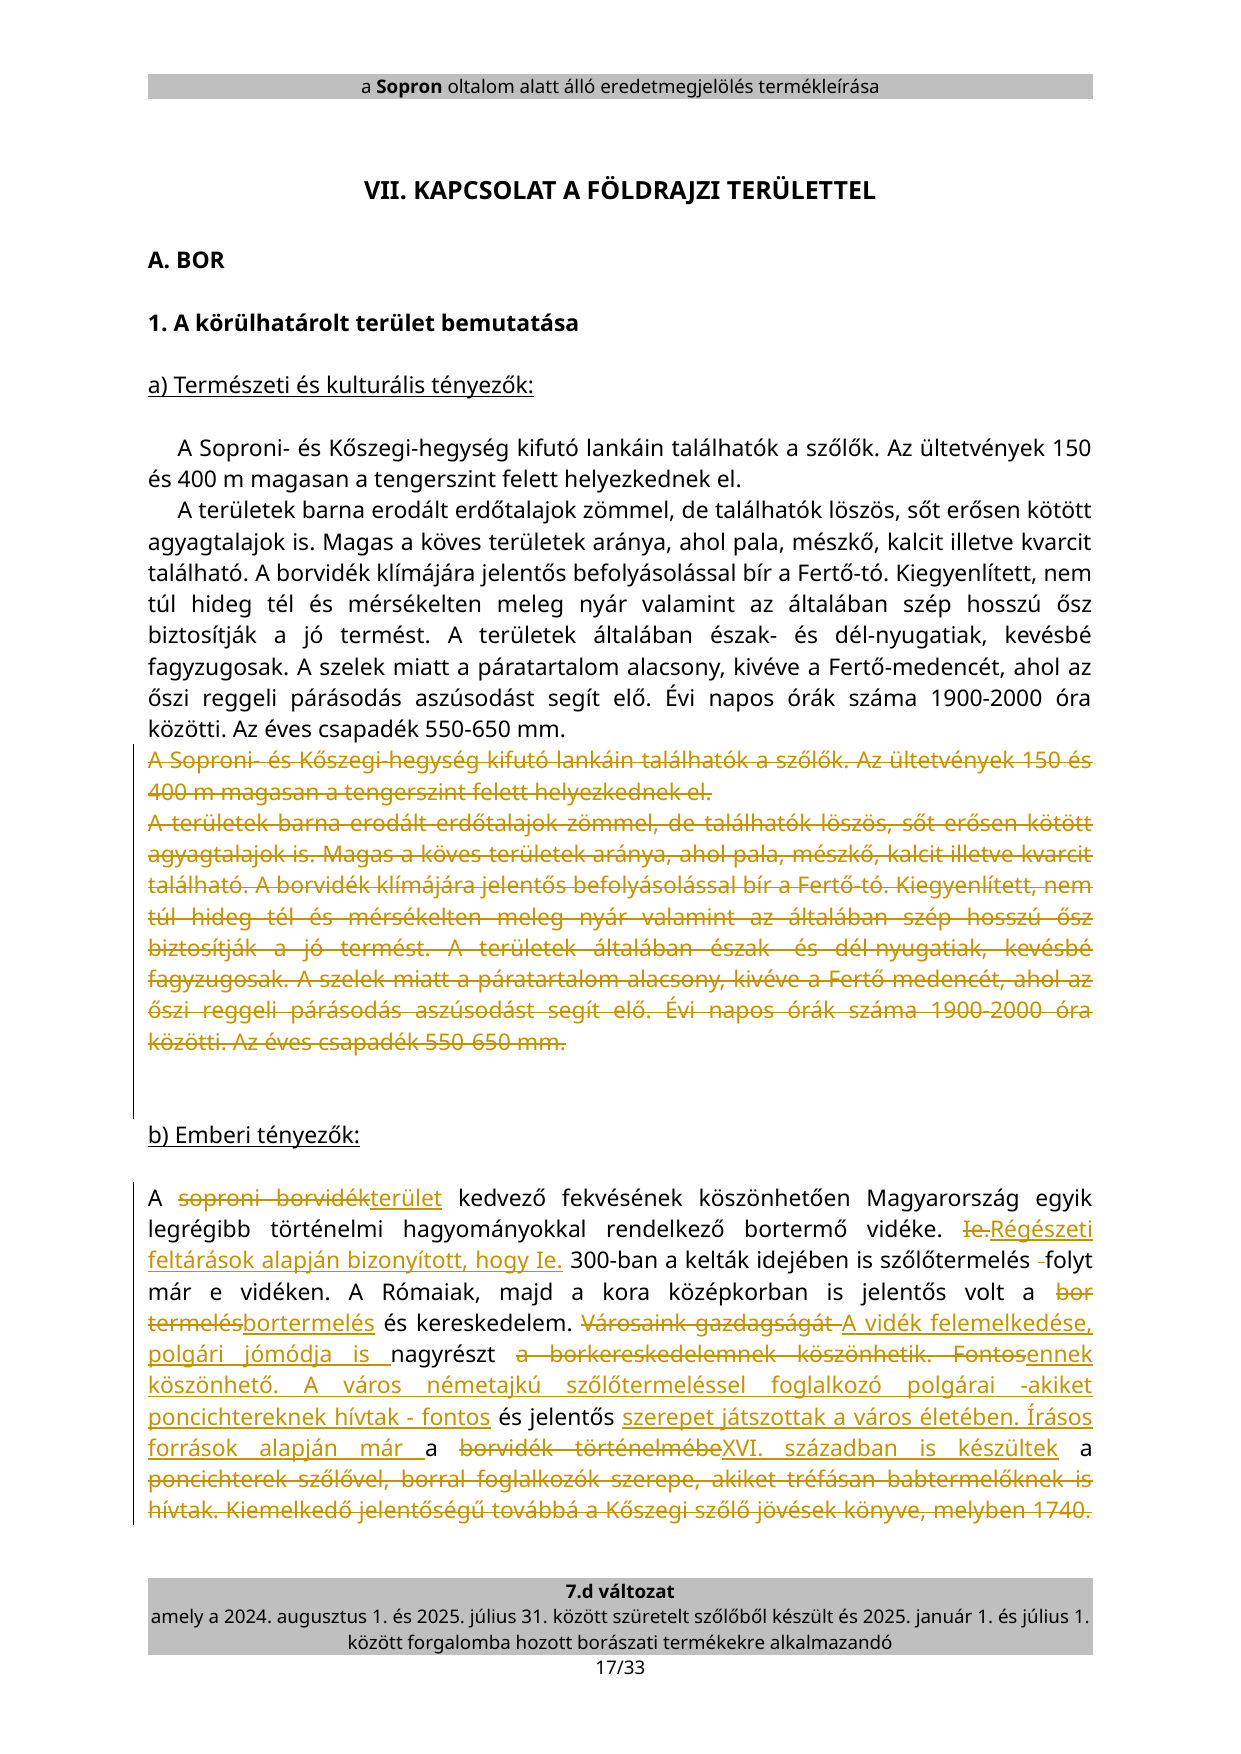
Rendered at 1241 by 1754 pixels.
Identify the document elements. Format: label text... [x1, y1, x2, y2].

text b) Emberi tényezők: [148, 1119, 1093, 1150]
text körülhatárolt terület bemutatása [148, 307, 1093, 338]
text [148, 1482, 1093, 1525]
text A. BOR [148, 244, 1093, 275]
text A Soproni- és Kőszegi-hegység kifutó lankáin találhatók a szőlők. Az ültetvények 150 és magasan a tengerszint felett helyezkednek el. [148, 432, 1093, 494]
text VII. KAPCSOLAT A FÖLDRAJZI TERÜLETTEL [148, 173, 1093, 207]
text a) Természeti és kulturális tényezők: [148, 369, 1093, 400]
text A területek barna erodált erdőtalajok zömmel, de találhatók löszös, sőt erősen kötött agyagtalajok is. Magas a köves területek aránya, ahol pala, mészkő, kalcit illetve kvarcit található. A borvidék klímájára jelentős befolyásolással bír a Fertő-tó. Kiegyenlített, nem túl hideg tél és mérsékelten meleg nyár valamint az általában szép hosszú ősz biztosítják a jó termést. A területek általában észak- és dél-nyugatiak, kevésbé fagyzugosak. A szelek miatt a páratartalom alacsony, kivéve a Fertő-medencét, ahol az őszi reggeli párásodás aszúsodást segít elő. Évi napos órák száma 1900-2000 óra közötti. Az éves csapadék 550-. [148, 494, 1093, 744]
